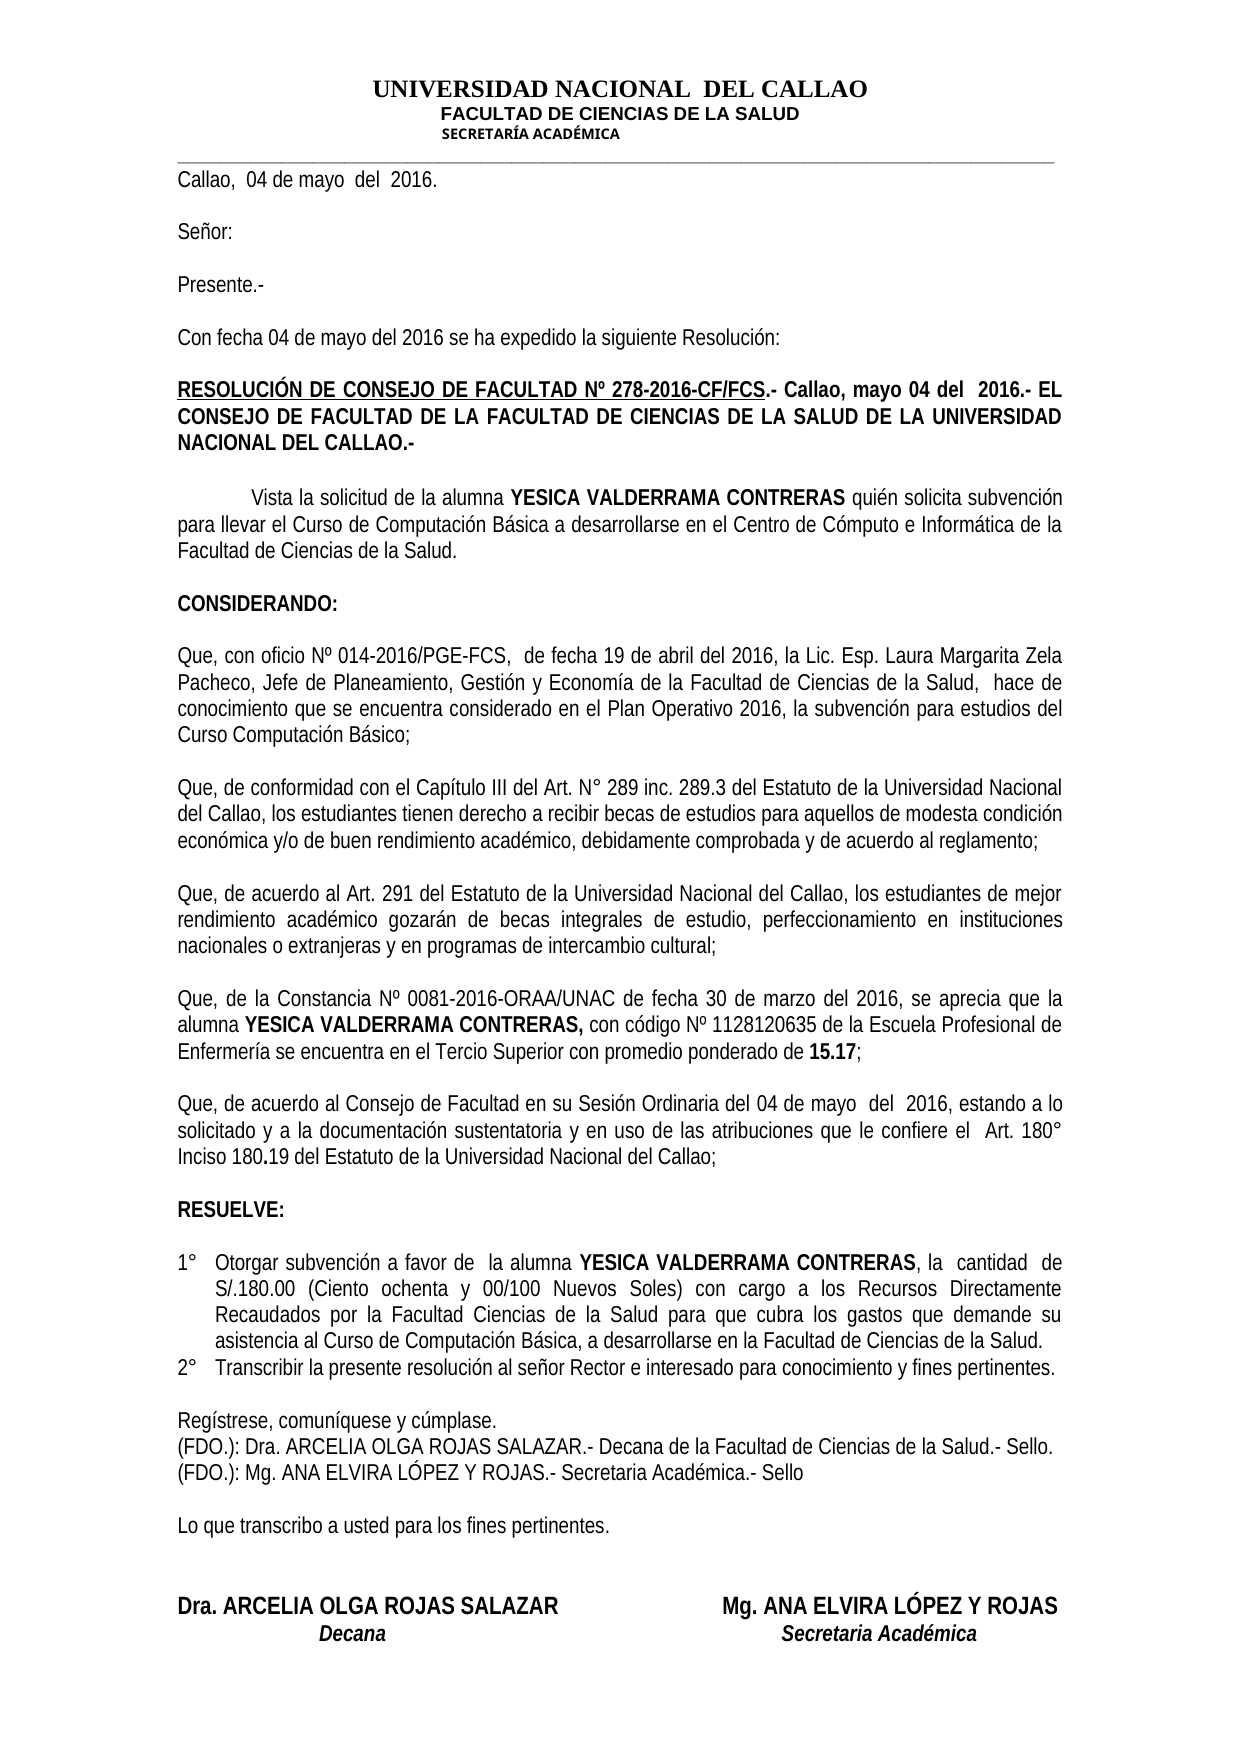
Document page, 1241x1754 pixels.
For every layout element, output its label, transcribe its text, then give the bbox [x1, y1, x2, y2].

text Presente.- [177, 271, 1063, 297]
text Que, de conformidad con el Capítulo III del Art. N° 289 inc. 289.3 del Estatuto de la Universidad Nacional del Callao, los estudiantes tienen derecho a recibir becas de estudios para aquellos de modesta condición económica y/o de buen rendimiento académico, debidamente comprobada y de acuerdo al reglamento; [177, 774, 1063, 853]
text Señor: [177, 218, 1063, 244]
text Que, de la Constancia Nº 0081-2016-ORAA/UNAC de fecha 30 de marzo del 2016, se aprecia que la alumna YESICA VALDERRAMA CONTRERAS, con código Nº 1128120635 de la Escuela Profesional de Enfermería se encuentra en el Tercio Superior con promedio ponderado de 15.17; [177, 985, 1063, 1064]
text (FDO.): Dra. ARCELIA OLGA ROJAS SALAZAR.- Decana de la Facultad de Ciencias de la Salud.- Sello. [177, 1433, 1063, 1459]
text Callao, 04 de mayo del 2016. [177, 166, 1063, 192]
text 2° Transcribir la presente resolución al señor Rector e interesado para conocimiento y fines pertinentes. [177, 1354, 1063, 1380]
text CONSIDERANDO: [177, 589, 1063, 616]
text RESUELVE: [177, 1196, 1063, 1222]
text (FDO.): Mg. ANA ELVIRA LÓPEZ Y ROJAS.- Secretaria Académica.- Sello [177, 1459, 1063, 1486]
text Decana Secretaria Académica [177, 1620, 1063, 1646]
text Vista la solicitud de la alumna YESICA VALDERRAMA CONTRERAS quién solicita subvención para llevar el Curso de Computación Básica a desarrollarse en el Centro de Cómputo e Informática de la Facultad de Ciencias de la Salud. [177, 484, 1063, 563]
text Con fecha 04 de mayo del 2016 se ha expedido la siguiente Resolución: [177, 324, 1063, 350]
text Que, con oficio Nº 014-2016/PGE-FCS, de fecha 19 de abril del 2016, la Lic. Esp. Laura Margarita Zela Pacheco, Jefe de Planeamiento, Gestión y Economía de la Facultad de Ciencias de la Salud, hace de conocimiento que se encuentra considerado en el Plan Operativo 2016, la subvención para estudios del Curso Computación Básico; [177, 642, 1063, 748]
text Dra. ARCELIA OLGA ROJAS SALAZAR Mg. ANA ELVIRA LÓPEZ Y ROJAS [177, 1591, 1063, 1620]
text Lo que transcribo a usted para los fines pertinentes. [177, 1512, 1063, 1538]
text 1° Otorgar subvención a favor de la alumna YESICA VALDERRAMA CONTRERAS, la cantidad de S/.180.00 (Ciento ochenta y 00/100 Nuevos Soles) con cargo a los Recursos Directamente Recaudados por la Facultad Ciencias de la Salud para que cubra los gastos que demande su asistencia al Curso de Computación Básica, a desarrollarse en la Facultad de Ciencias de la Salud. [177, 1248, 1063, 1354]
text Que, de acuerdo al Consejo de Facultad en su Sesión Ordinaria del 04 de mayo del 2016, estando a lo solicitado y a la documentación sustentatoria y en uso de las atribuciones que le confiere el Art. 180° Inciso 180.19 del Estatuto de la Universidad Nacional del Callao; [177, 1090, 1063, 1169]
text RESOLUCIÓN DE consejo de facultad Nº 278-2016-CF/FCS.- Callao, mayo 04 del 2016.- EL consejo de facultad DE LA FACULTAD DE CIENCIAS DE LA SALUD DE LA UNIVERSIDAD NACIONAL DEL CALLAO.- [177, 376, 1063, 455]
text Regístrese, comuníquese y cúmplase. [177, 1407, 1063, 1433]
text Que, de acuerdo al Art. 291 del Estatuto de la Universidad Nacional del Callao, los estudiantes de mejor rendimiento académico gozarán de becas integrales de estudio, perfeccionamiento en instituciones nacionales o extranjeras y en programas de intercambio cultural; [177, 879, 1063, 958]
